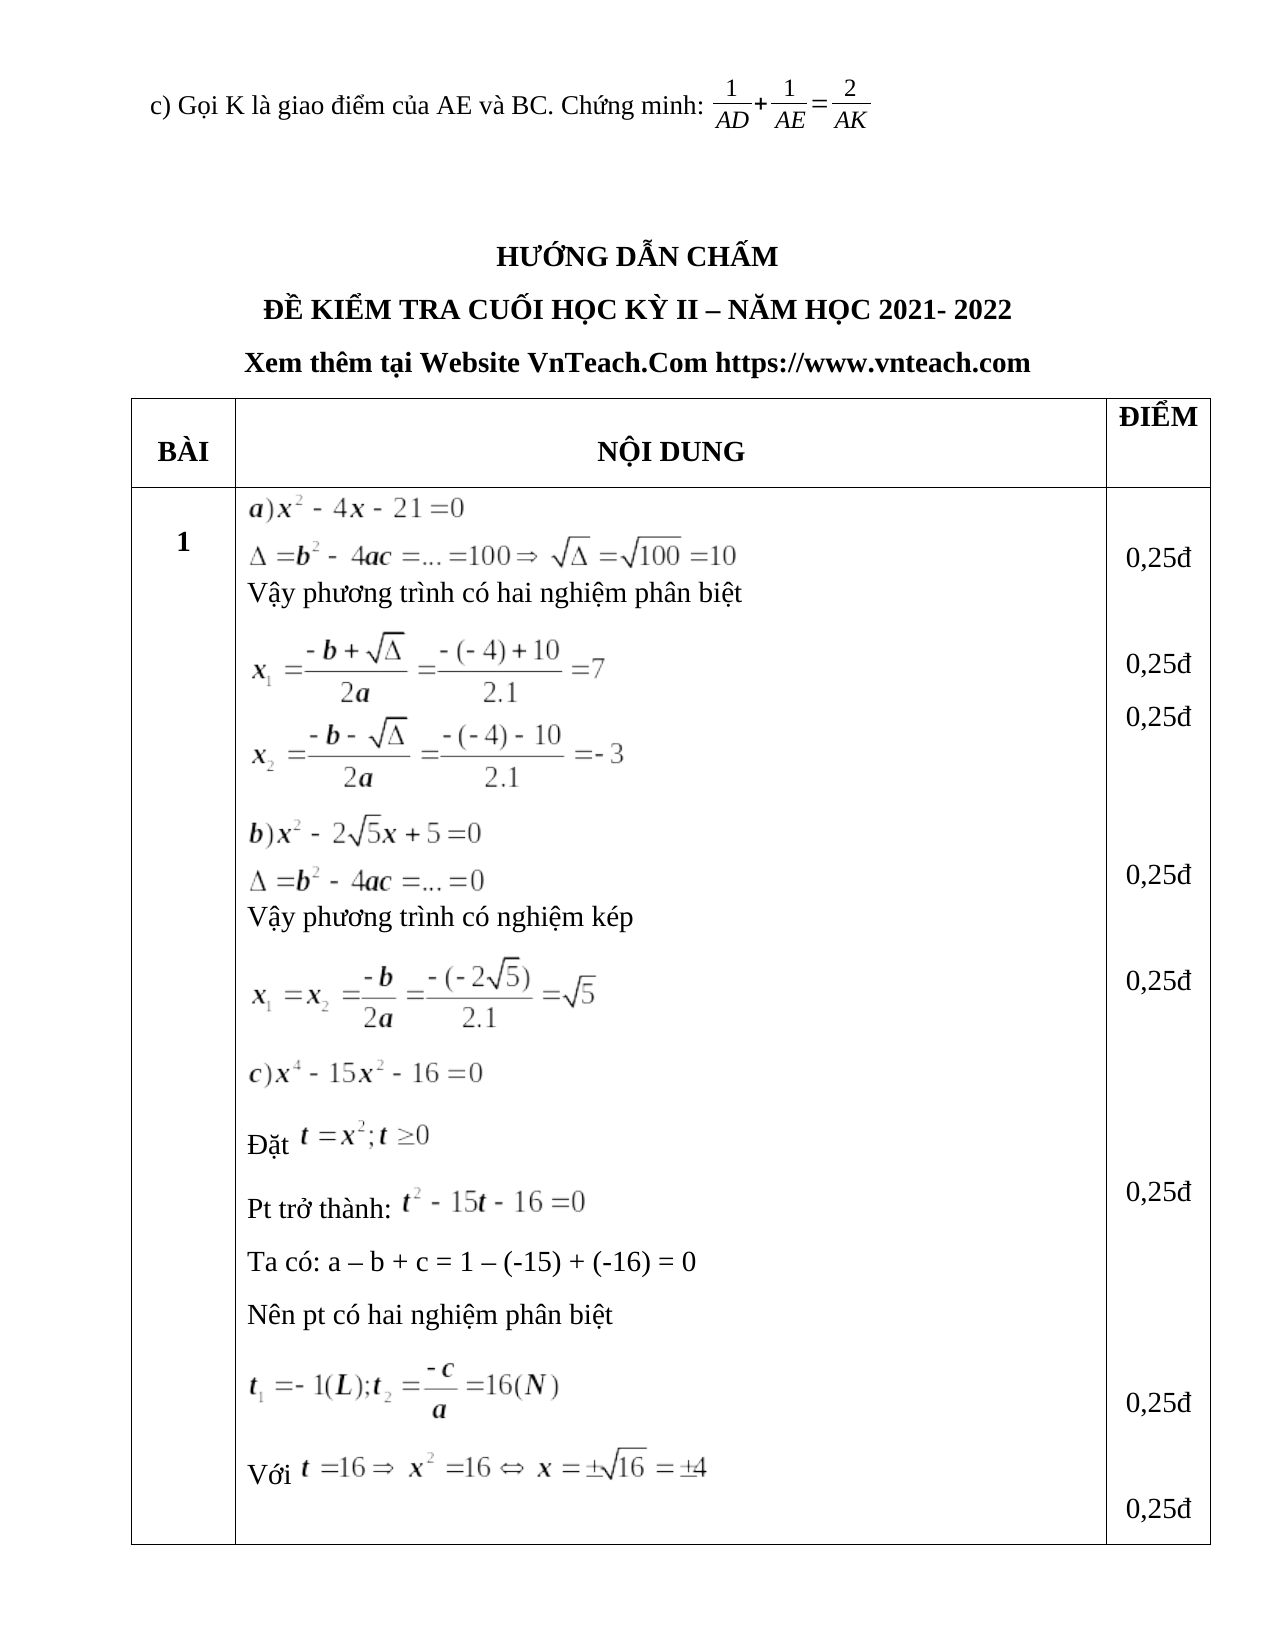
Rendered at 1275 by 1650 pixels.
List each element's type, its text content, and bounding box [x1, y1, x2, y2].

text c) Gọi K là giao điểm của AE và BC. Chứng minh: [150, 75, 1125, 134]
table_cell 1 [132, 488, 235, 1543]
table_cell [236, 488, 1106, 1543]
table_header NỘI DUNG [236, 399, 1106, 487]
table_header BÀI [132, 399, 235, 487]
text ĐỀ KIỂM TRA CUỐI HỌC KỲ II – NĂM HỌC 2021- 2022 [150, 292, 1125, 326]
table_header ĐIỂM [1107, 399, 1210, 487]
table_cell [1107, 488, 1210, 1543]
text HƯỚNG DẪN CHẤM [150, 239, 1125, 273]
text Xem thêm tại Website VnTeach.Com https://www.vnteach.com [150, 345, 1125, 378]
